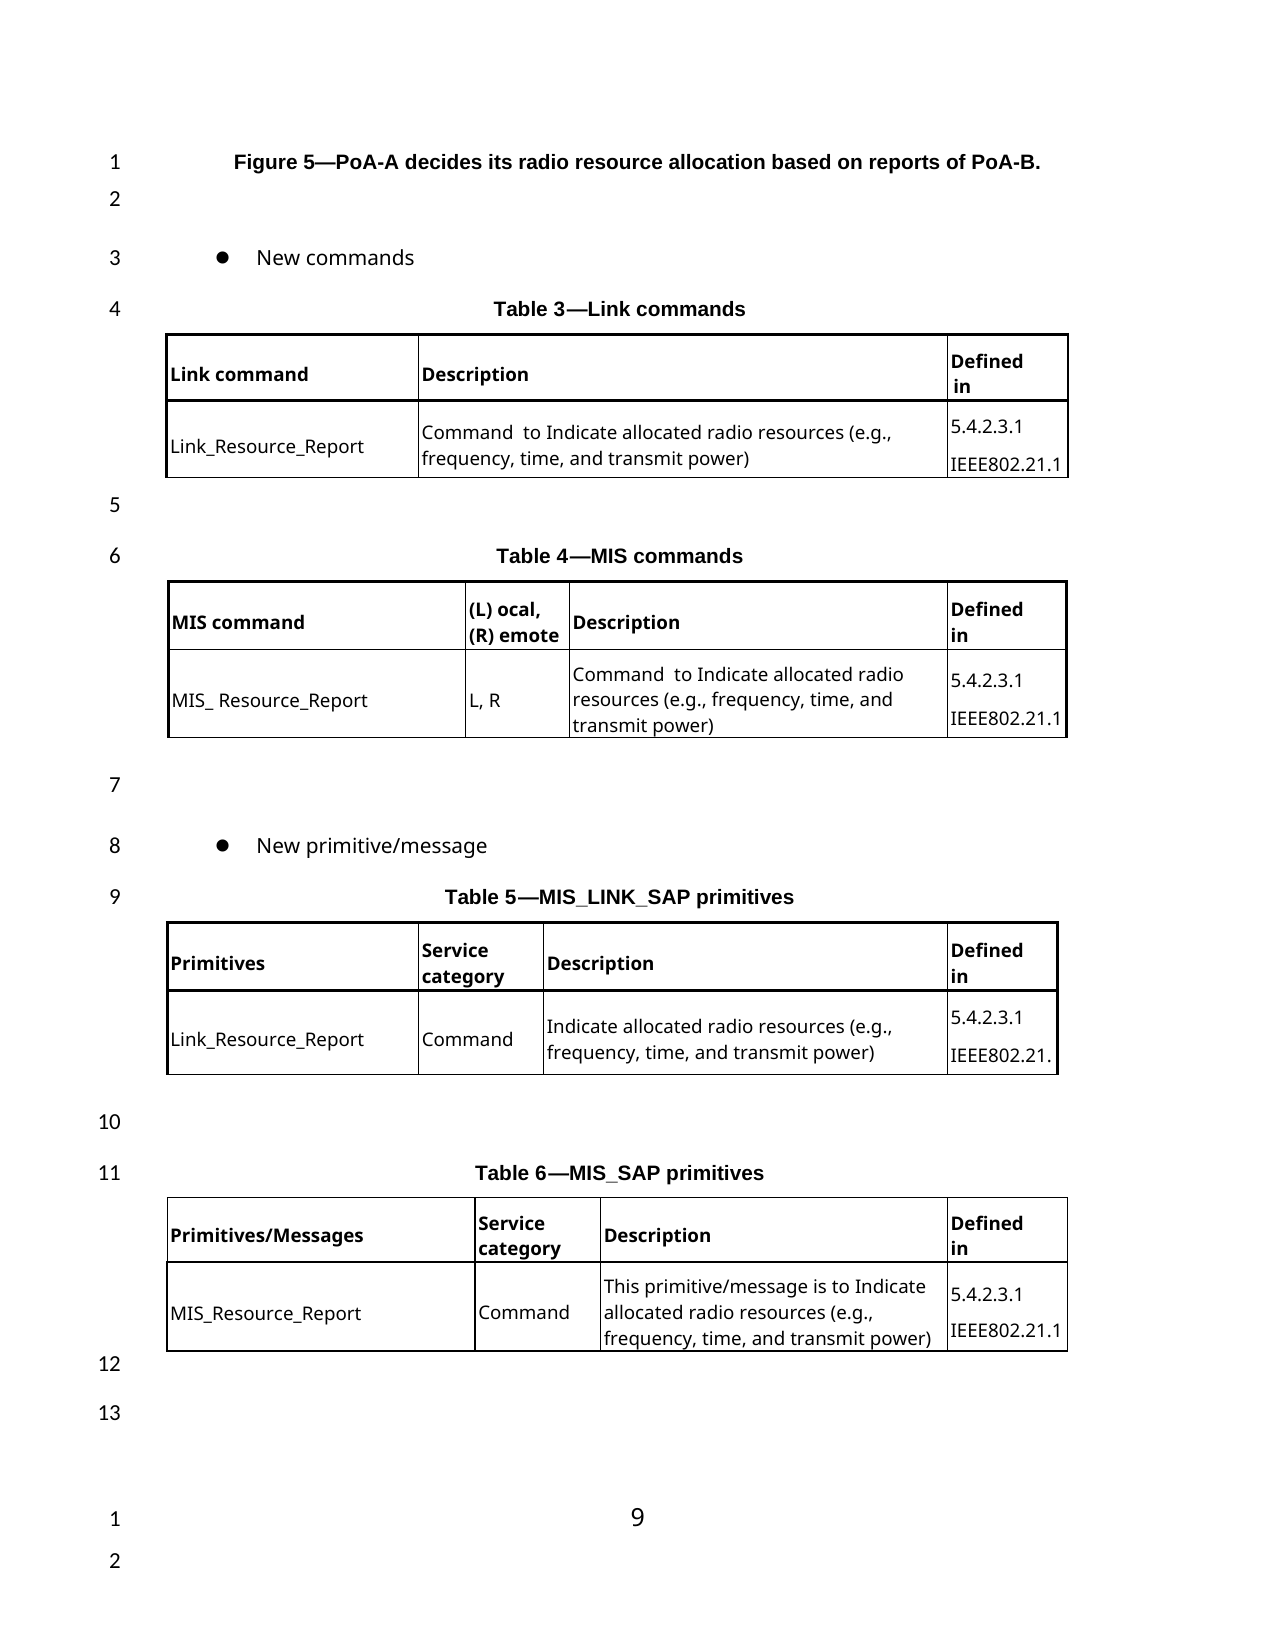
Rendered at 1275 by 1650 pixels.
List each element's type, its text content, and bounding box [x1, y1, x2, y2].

list New commands [214, 243, 1125, 271]
table_header MIS command [170, 583, 465, 649]
table_header Service category [419, 924, 543, 989]
list Figure 5—PoA-A decides its radio resource allocation based on reports of PoA-B. [150, 150, 1125, 174]
table_cell 5.4.2.3.1 IEEE802.21.1 [948, 1263, 1067, 1350]
table_header Service category [476, 1198, 600, 1261]
table_cell MIS_Resource_Report [168, 1263, 474, 1350]
text —MIS commands [150, 544, 1125, 568]
table_cell This primitive/message is to Indicate allocated radio resources (e.g., frequency, time, and transmit power) [601, 1263, 947, 1350]
table_header Description [570, 583, 947, 649]
table_header Defined in [948, 1198, 1067, 1261]
table_header Primitives/Messages [168, 1198, 474, 1261]
table_cell 5.4.2.3.1 IEEE802.21.1 [948, 650, 1065, 737]
table_header Defined in [948, 336, 1067, 399]
table_header Link command [168, 336, 418, 399]
table_cell Command to Indicate allocated radio resources (e.g., frequency, time, and transmit power) [419, 402, 947, 477]
table_cell L, R [466, 650, 569, 737]
table_header Description [544, 924, 947, 989]
table_header Description [419, 336, 947, 399]
table_cell Command to Indicate allocated radio resources (e.g., frequency, time, and transmit power) [570, 650, 947, 737]
text —MIS_LINK_SAP primitives [150, 885, 1125, 909]
table_cell Link_Resource_Report [168, 402, 418, 477]
text —Link commands [150, 296, 1125, 320]
table_cell Command [476, 1263, 600, 1350]
text —MIS_SAP primitives [150, 1161, 1125, 1184]
table_cell Link_Resource_Report [169, 992, 418, 1073]
table_header (L) ocal, (R) emote [466, 583, 569, 649]
table_header Defined in [948, 583, 1065, 649]
table_cell 5.4.2.3.1 IEEE802.21.1 [948, 402, 1067, 477]
list New primitive/message [214, 831, 1125, 860]
table_cell 5.4.2.3.1 IEEE802.21.1 [948, 992, 1056, 1073]
table_header Description [601, 1198, 947, 1261]
table_cell Indicate allocated radio resources (e.g., frequency, time, and transmit power) [544, 992, 947, 1073]
table_header Primitives [169, 924, 418, 989]
table_cell Command [419, 992, 543, 1073]
table_header Defined in [948, 924, 1056, 989]
table_cell MIS_ Resource_Report [170, 650, 465, 737]
